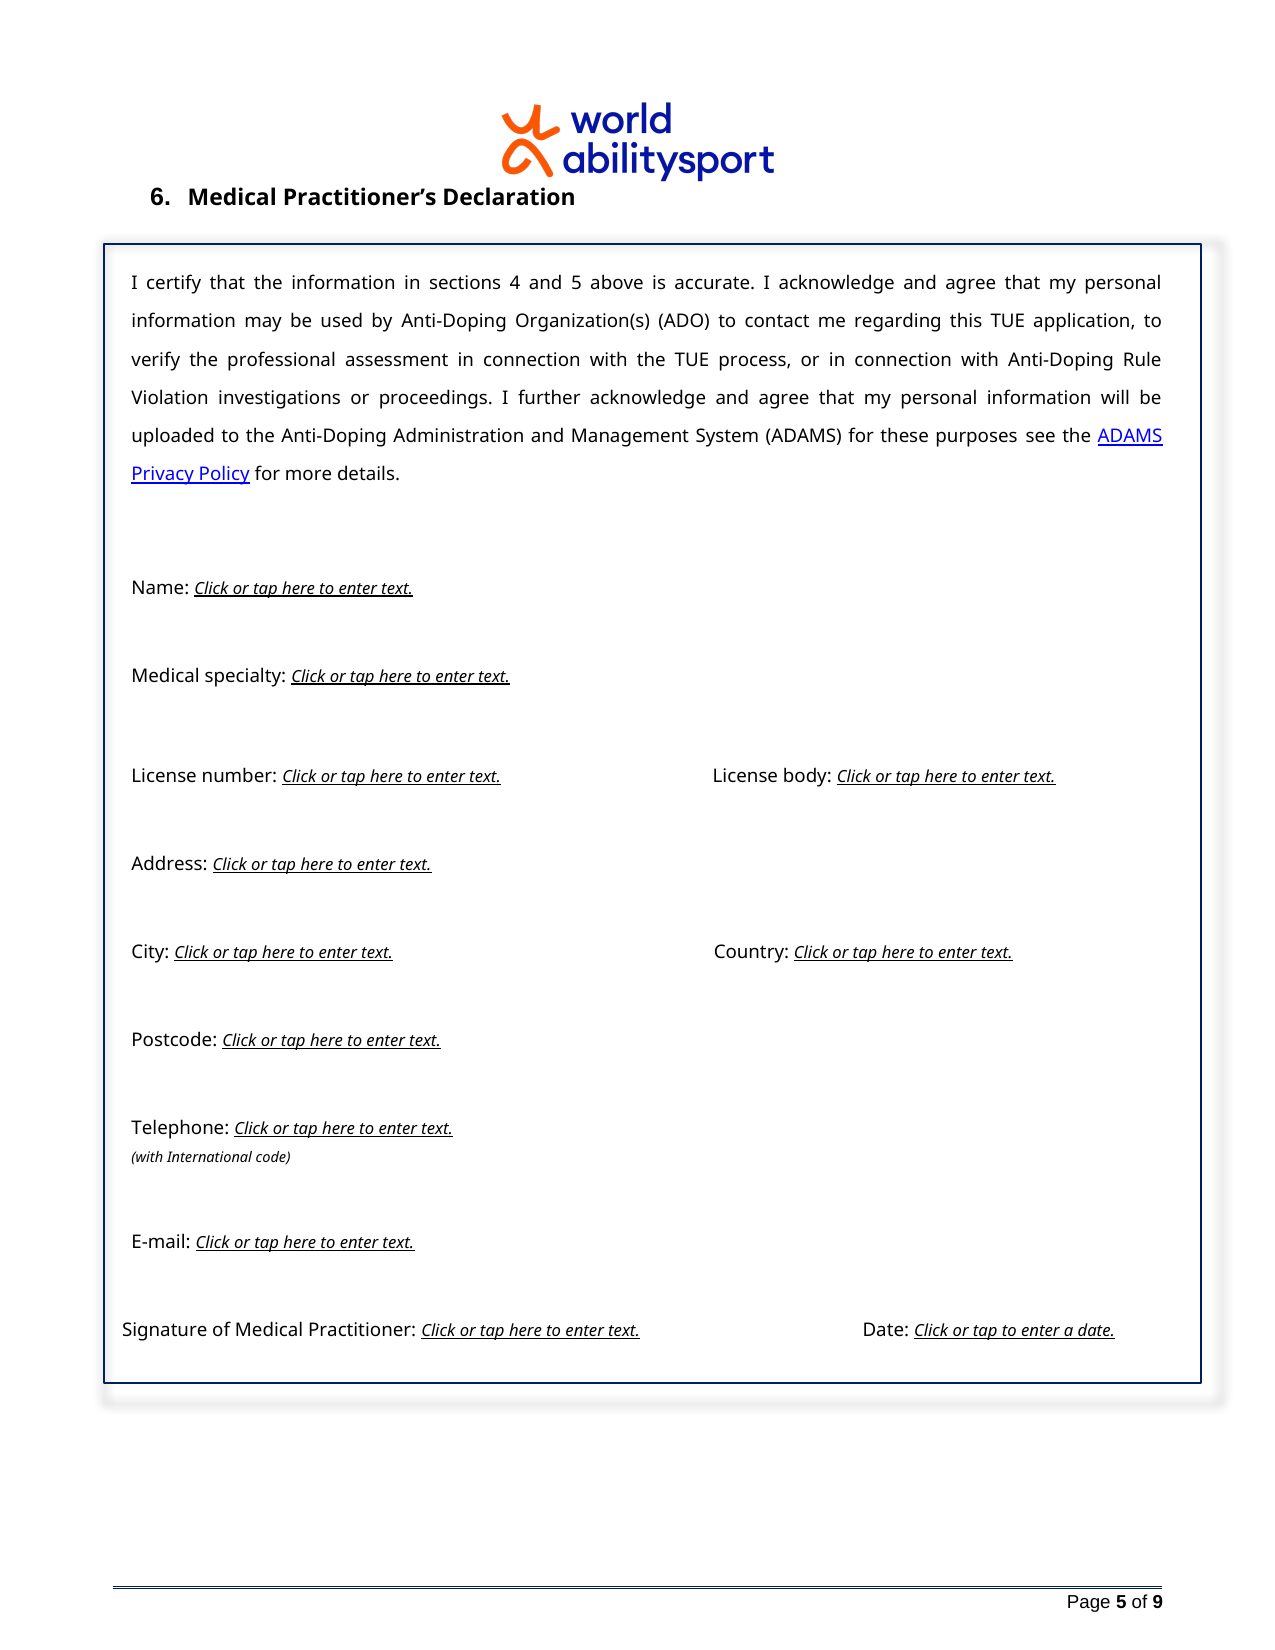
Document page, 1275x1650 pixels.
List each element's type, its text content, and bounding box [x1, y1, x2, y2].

text Name: [112, 574, 1162, 599]
text City: Country: [112, 938, 1162, 964]
text Postcode: [112, 1027, 1162, 1052]
text Address: [112, 851, 1162, 876]
text Medical specialty: [112, 662, 1162, 687]
text E-mail: [112, 1229, 1162, 1254]
text Telephone: [112, 1114, 1162, 1140]
list Medical Practitioner’s Declaration [150, 181, 1162, 212]
text I certify that the information in sections 4 and 5 above is accurate. I acknowledge and agree that my personal information may be used by Anti-Doping Organization(s) (ADO) to contact me regarding this TUE application, to verify the professional assessment in connection with the TUE process, or in connection with Anti-Doping Rule Violation investigations or proceedings. I further acknowledge and agree that my personal information will be uploaded to the Anti-Doping Administration and Management System (ADAMS) for these purposes see the ADAMS Privacy Policy for more details. [131, 269, 1162, 486]
text Signature of Medical Practitioner: Date: [112, 1317, 1162, 1342]
text License number: License body: [112, 762, 1162, 788]
picture [463, 75, 812, 182]
text (with International code) [112, 1146, 1162, 1166]
